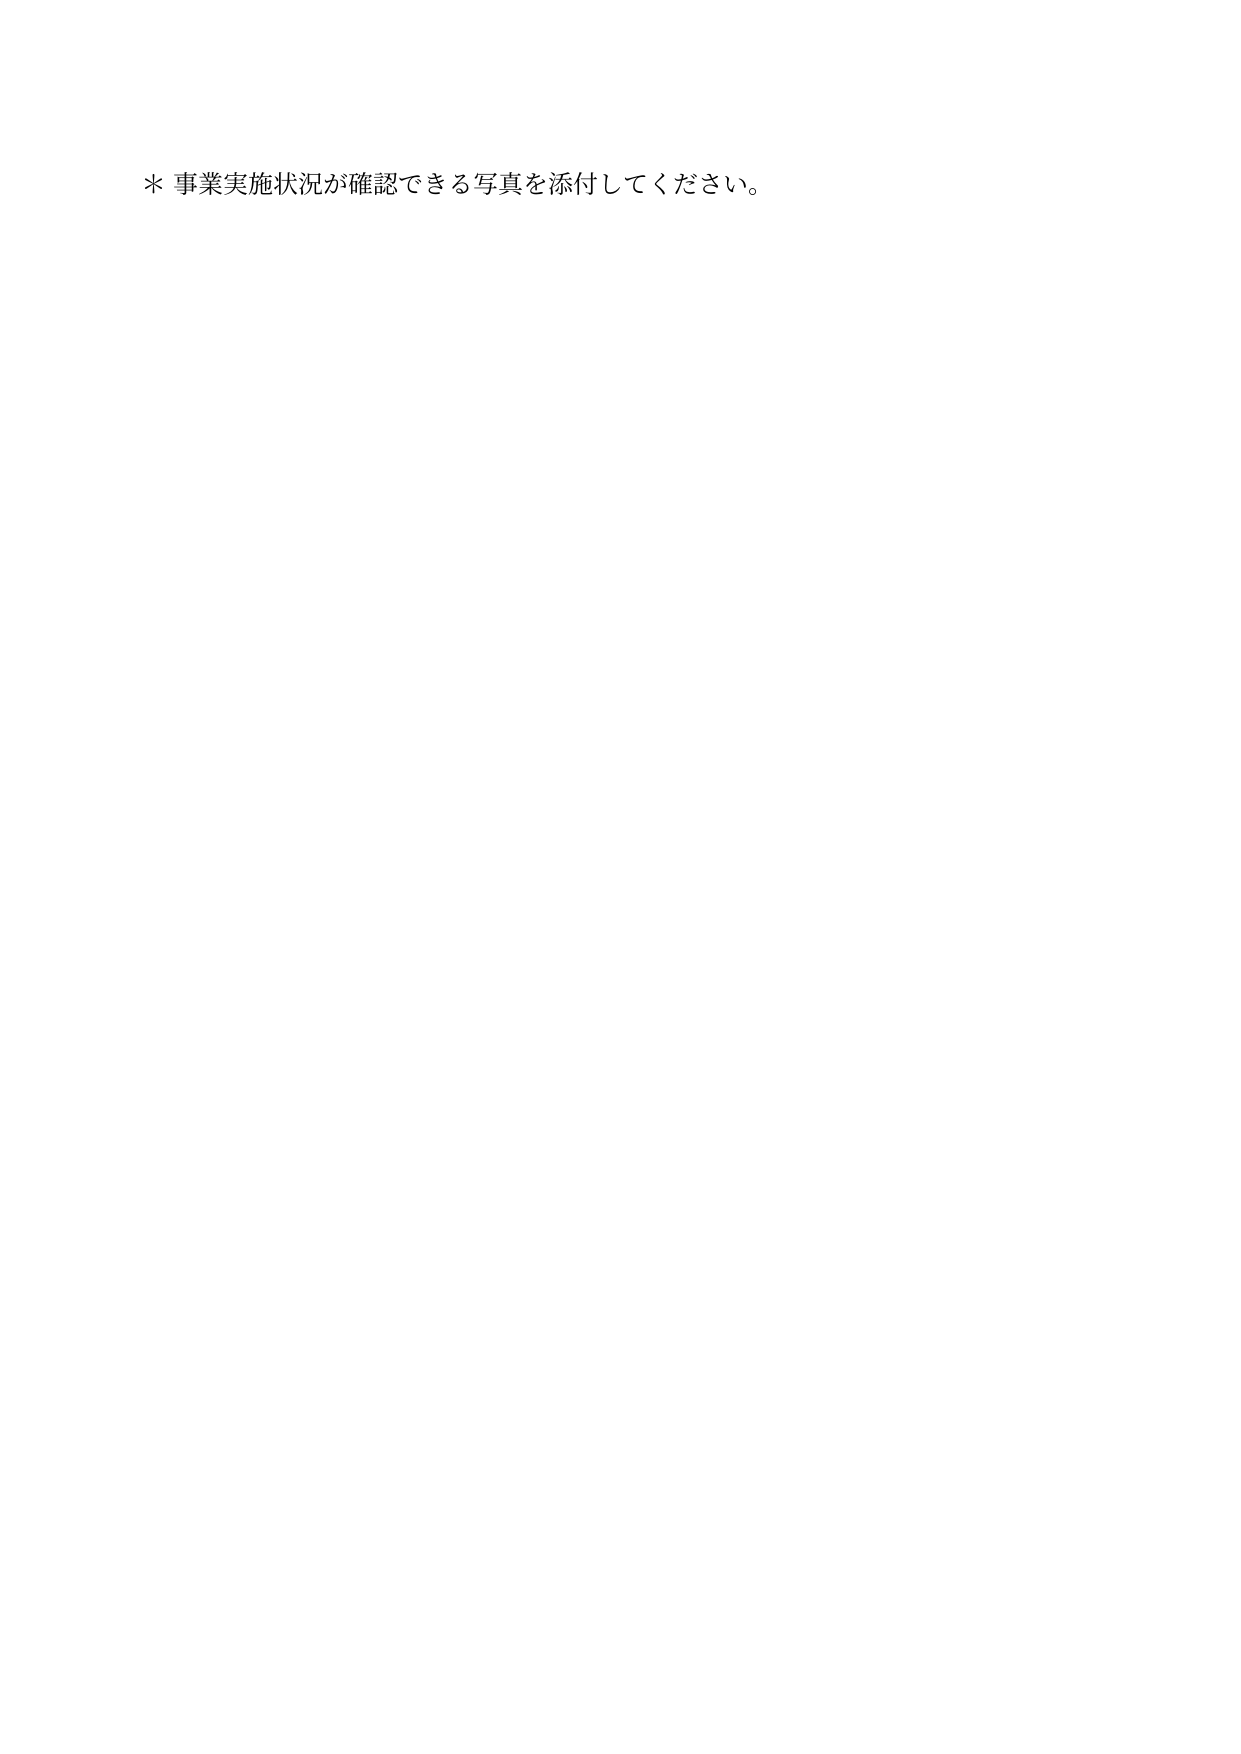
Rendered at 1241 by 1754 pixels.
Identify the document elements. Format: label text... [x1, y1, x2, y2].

text ＊ 事業実施状況が確認できる写真を添付してください。 [112, 164, 1128, 202]
